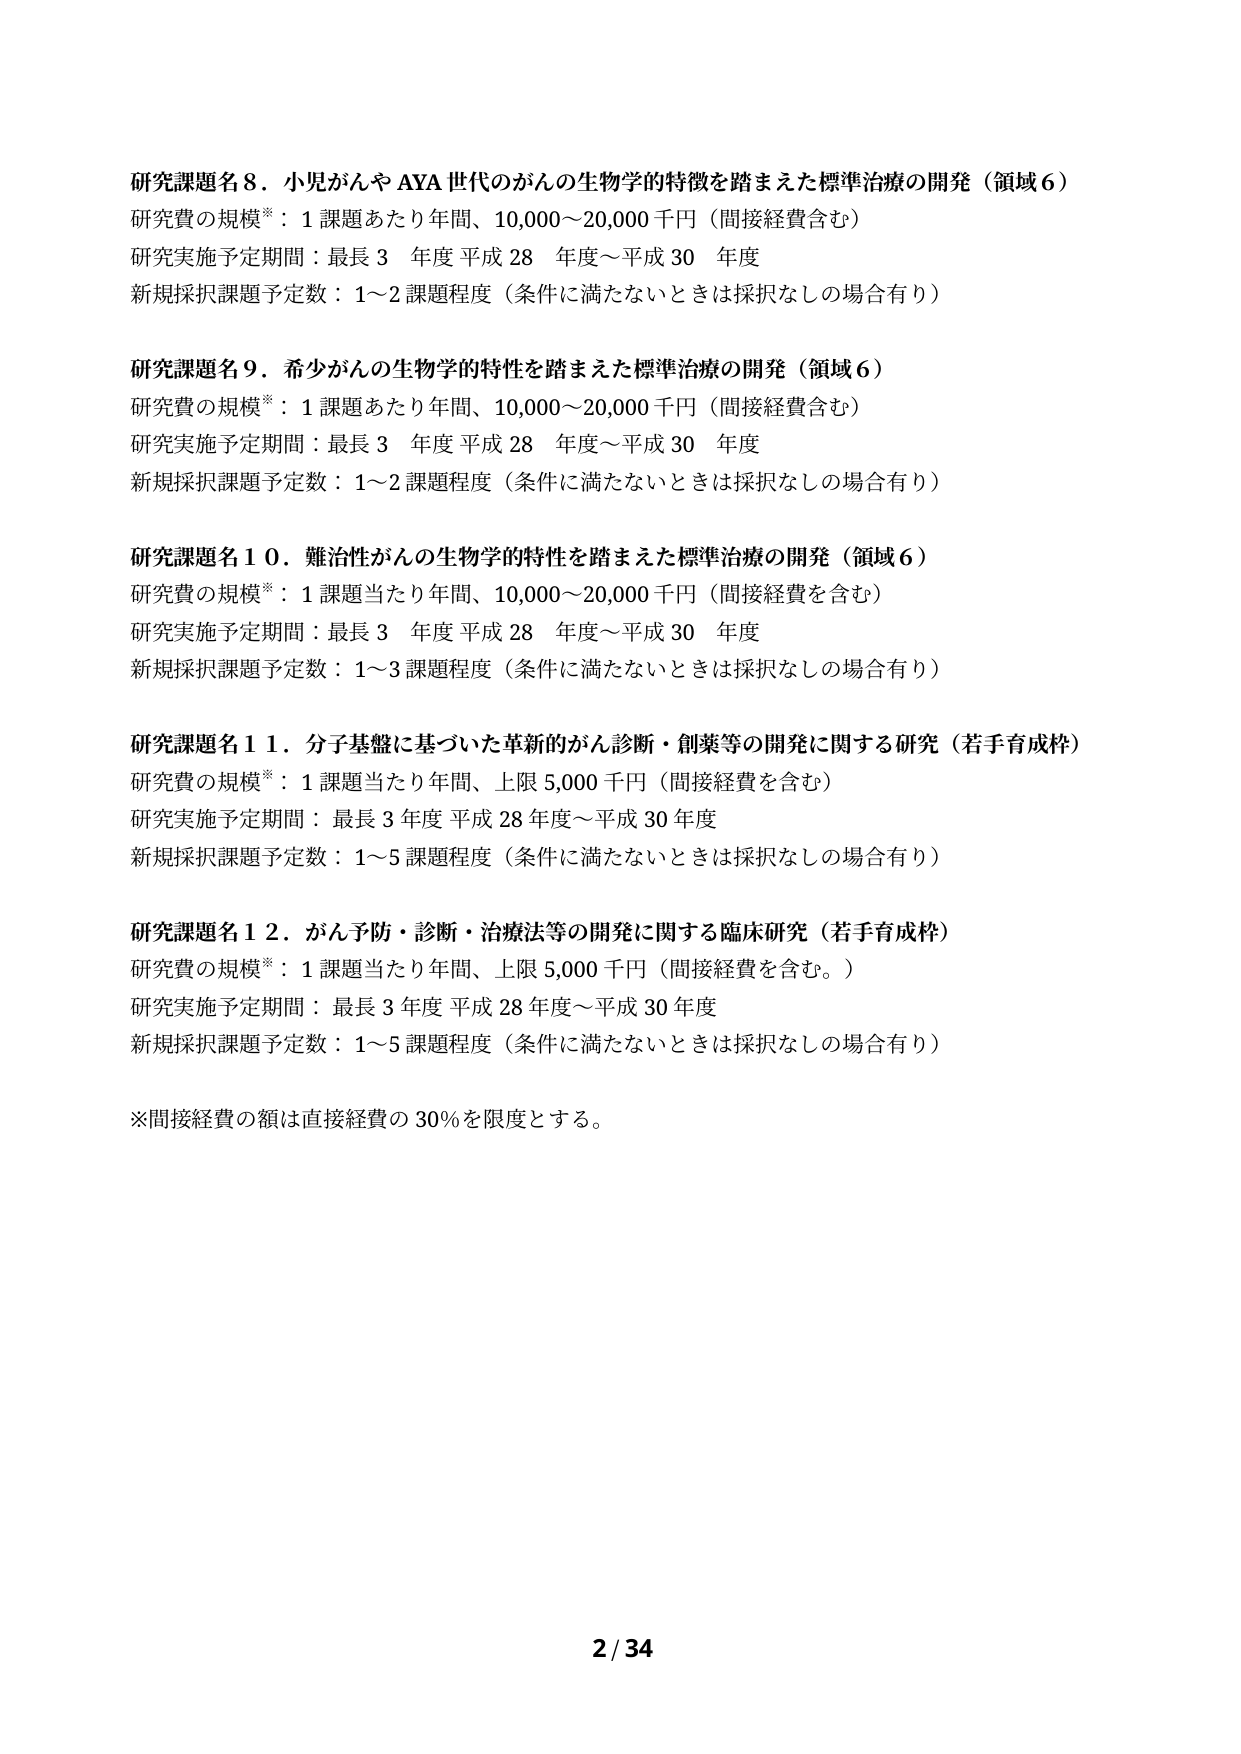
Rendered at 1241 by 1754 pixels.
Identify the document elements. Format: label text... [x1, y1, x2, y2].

text 新規採択課題予定数： 1～3課題程度（条件に満たないときは採択なしの場合有り） [130, 649, 1110, 687]
text 研究実施予定期間： 最長 3 年度 平成 28 年度～平成 30 年度 [130, 799, 1110, 837]
text 研究実施予定期間：最長 3 年度 平成 28 年度～平成 30 年度 [130, 612, 1110, 649]
text 研究課題名９．希少がんの生物学的特性を踏まえた標準治療の開発（領域６） [130, 349, 1110, 387]
text 新規採択課題予定数： 1～5課題程度（条件に満たないときは採択なしの場合有り） [130, 1024, 1110, 1062]
text 研究課題名１０．難治性がんの生物学的特性を踏まえた標準治療の開発（領域６） [130, 537, 1110, 574]
text 研究課題名８．小児がんやAYA世代のがんの生物学的特徴を踏まえた標準治療の開発（領域６） [130, 162, 1110, 199]
text 研究費の規模※： 1 課題当たり年間、10,000～20,000千円（間接経費を含む） [130, 574, 1110, 612]
text 研究実施予定期間：最長 3 年度 平成 28 年度～平成 30 年度 [130, 237, 1110, 274]
text 研究費の規模※： 1 課題当たり年間、上限 5,000 千円（間接経費を含む） [130, 762, 1110, 799]
text 新規採択課題予定数： 1～5課題程度（条件に満たないときは採択なしの場合有り） [130, 837, 1110, 874]
text 研究費の規模※： 1 課題あたり年間、10,000～20,000千円（間接経費含む） [130, 387, 1110, 424]
text 研究課題名１２．がん予防・診断・治療法等の開発に関する臨床研究（若手育成枠） [130, 912, 1110, 949]
text 研究費の規模※： 1 課題当たり年間、上限 5,000 千円（間接経費を含む。） [130, 949, 1110, 987]
text ※間接経費の額は直接経費の30％を限度とする。 [130, 1099, 1110, 1137]
text 研究実施予定期間：最長 3 年度 平成 28 年度～平成 30 年度 [130, 424, 1110, 462]
text 研究課題名１１．分子基盤に基づいた革新的がん診断・創薬等の開発に関する研究（若手育成枠） [130, 724, 1110, 762]
text 研究費の規模※： 1 課題あたり年間、10,000～20,000千円（間接経費含む） [130, 199, 1110, 237]
text 研究実施予定期間： 最長 3 年度 平成 28 年度～平成 30 年度 [130, 987, 1110, 1024]
text 新規採択課題予定数： 1～2課題程度（条件に満たないときは採択なしの場合有り） [130, 462, 1110, 499]
text 新規採択課題予定数： 1～2課題程度（条件に満たないときは採択なしの場合有り） [130, 274, 1110, 312]
